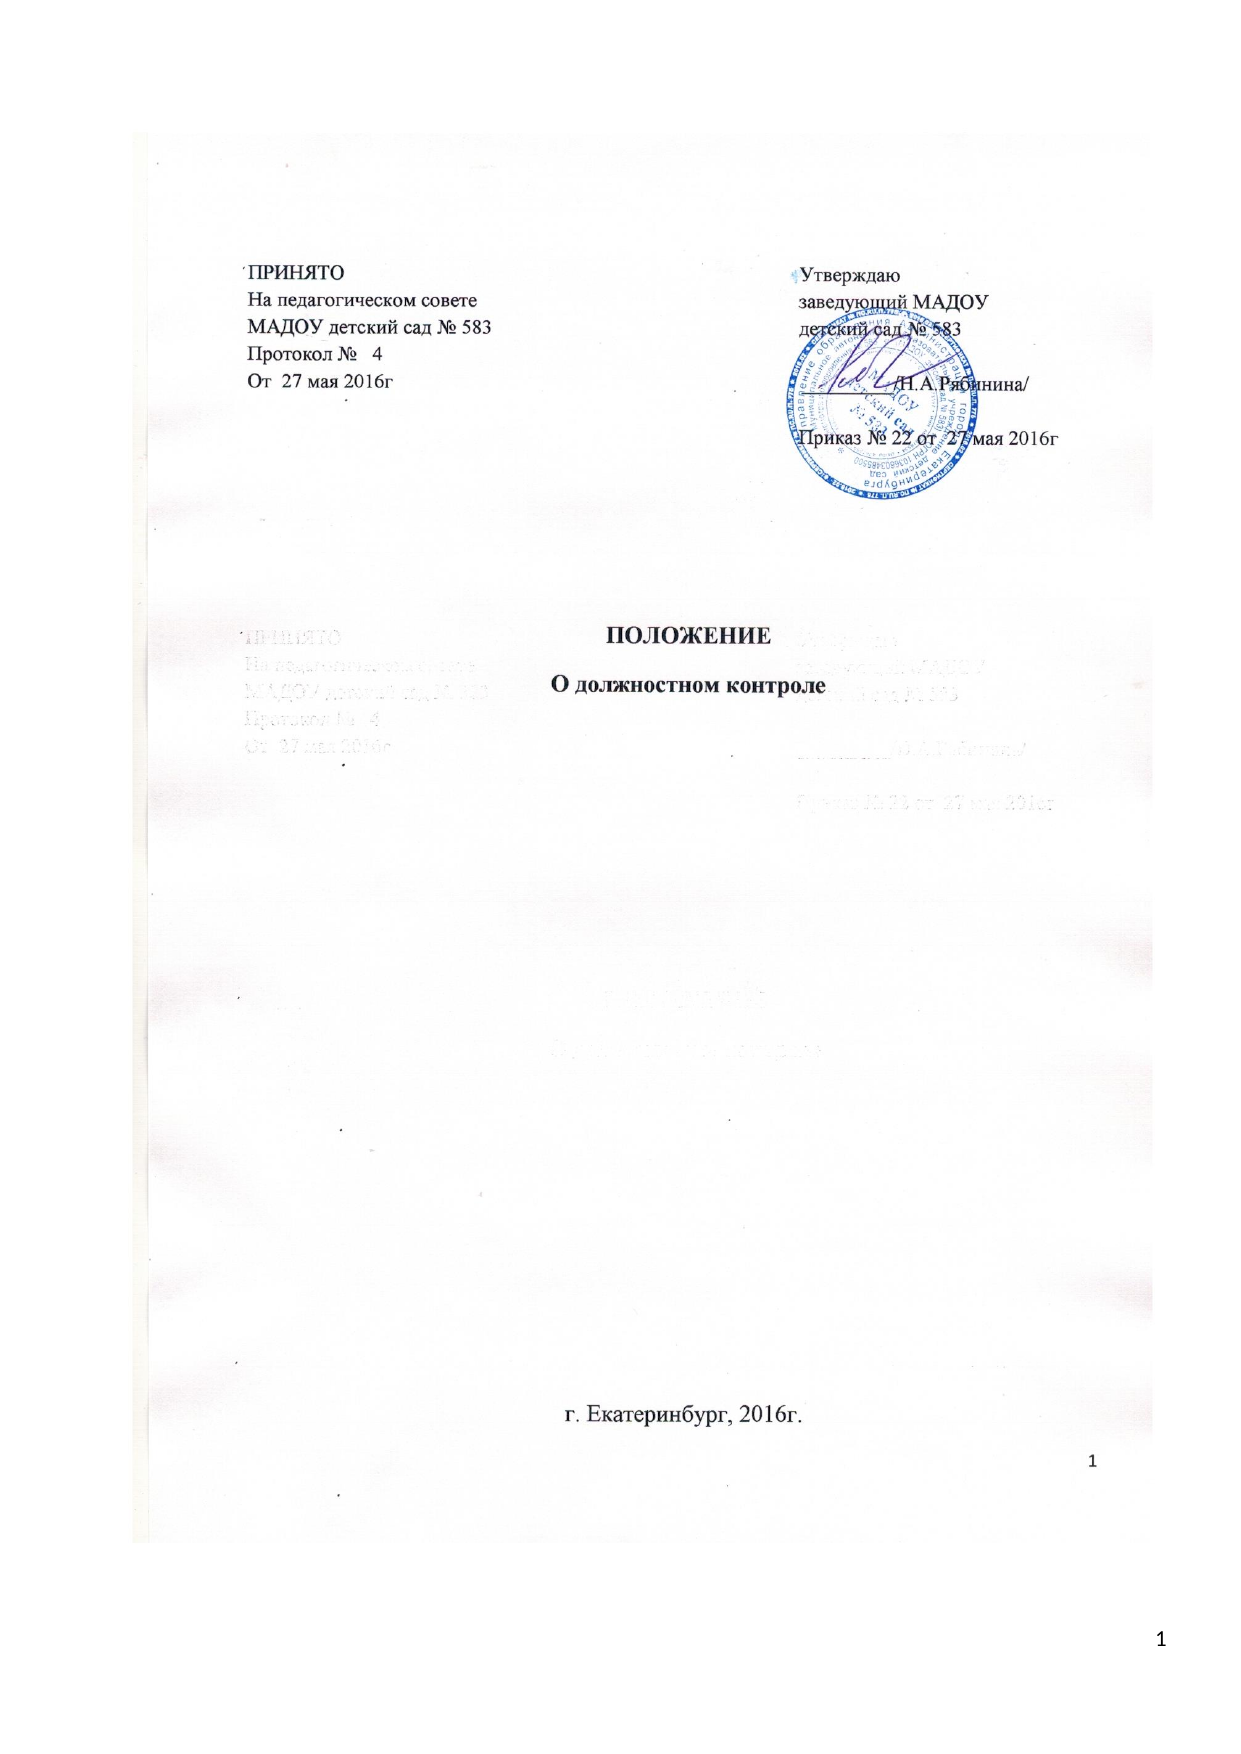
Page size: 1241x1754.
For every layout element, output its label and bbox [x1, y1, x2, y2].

picture [118, 118, 1167, 1559]
